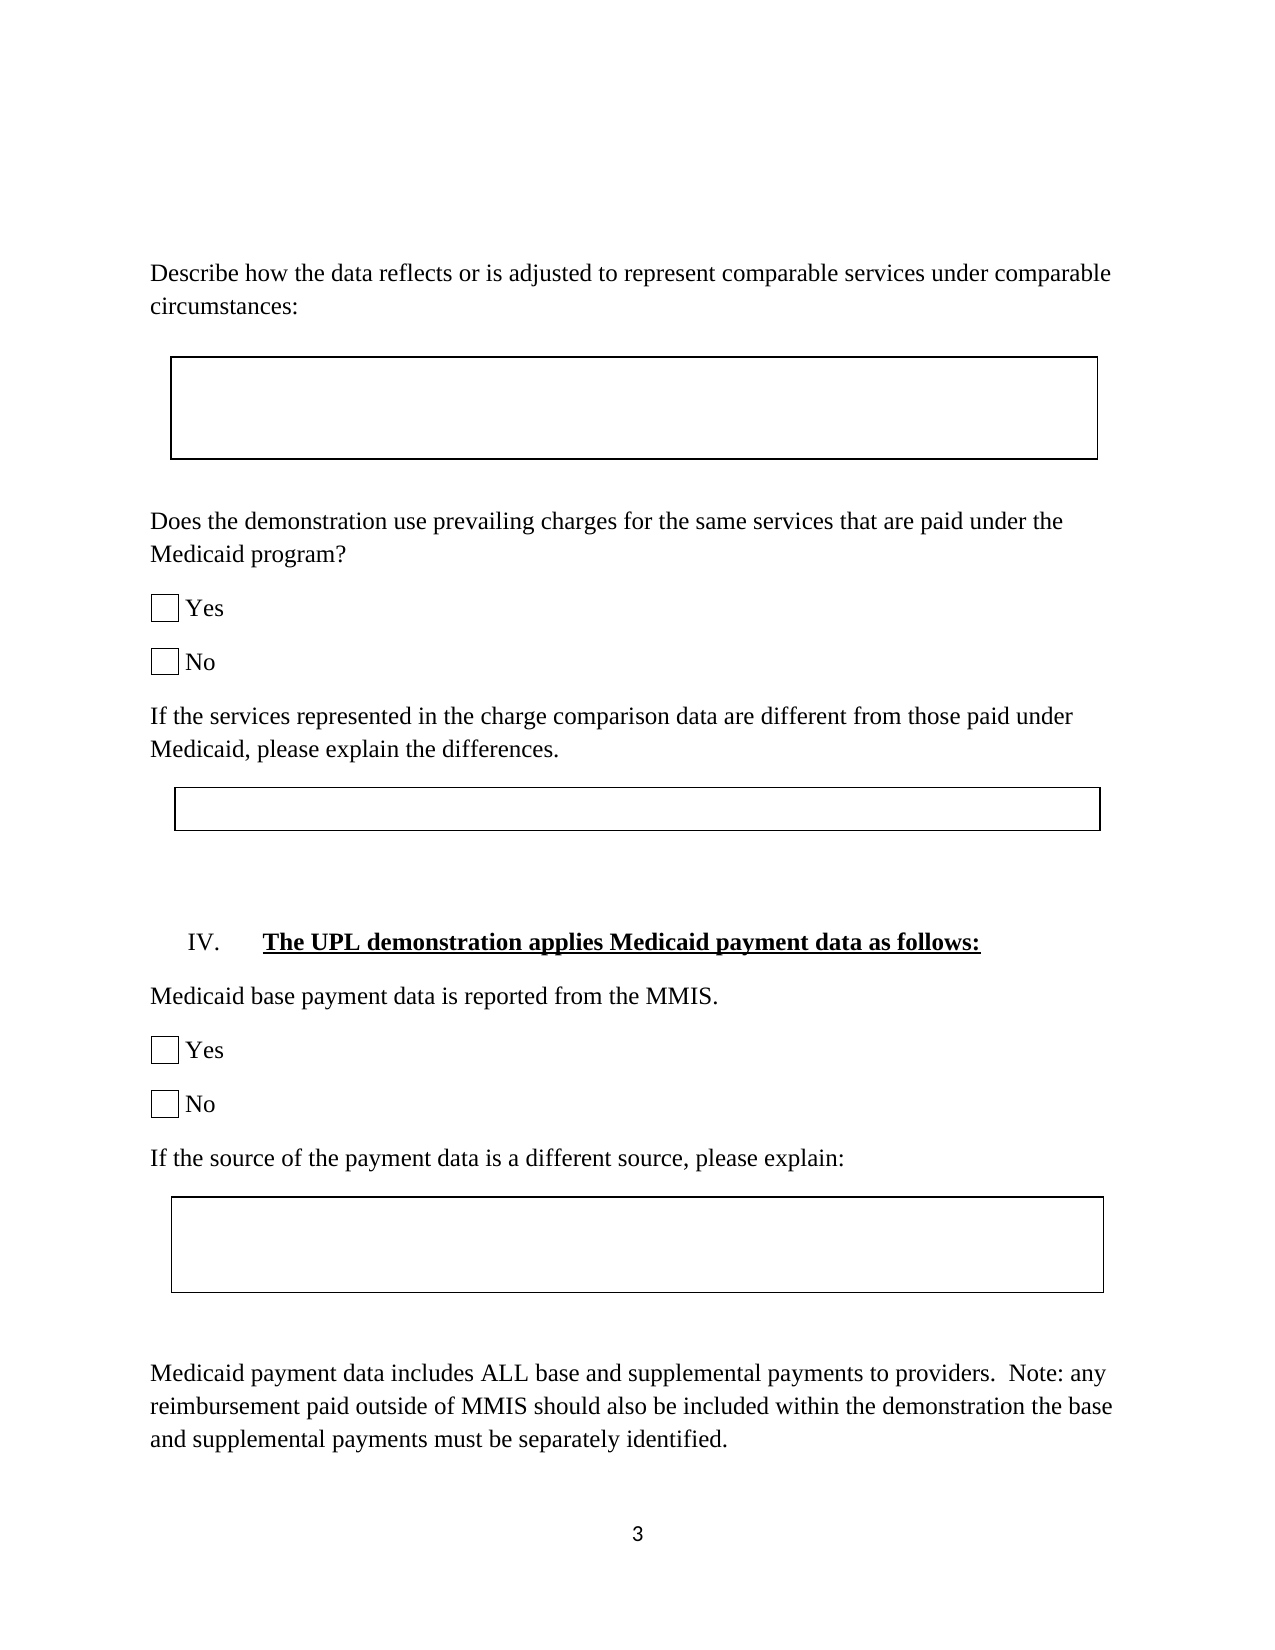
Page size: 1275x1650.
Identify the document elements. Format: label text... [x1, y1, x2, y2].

text No [150, 1089, 1125, 1118]
text No [150, 647, 1125, 676]
text Yes [150, 1035, 1125, 1064]
text Medicaid base payment data is reported from the MMIS. [150, 981, 1125, 1010]
text If the services represented in the charge comparison data are different from those paid under Medicaid, please explain the differences. [150, 701, 1125, 762]
text Does the demonstration use prevailing charges for the same services that are paid under the Medicaid program? [150, 506, 1125, 568]
text If the source of the payment data is a different source, please explain: [150, 1143, 1125, 1172]
text Yes [150, 593, 1125, 622]
text Describe how the data reflects or is adjusted to represent comparable services under comparable circumstances: [150, 258, 1125, 319]
list The UPL demonstration applies Medicaid payment data as follows: [187, 927, 1125, 956]
text Medicaid payment data includes ALL base and supplemental payments to providers. Note: any reimbursement paid outside of MMIS should also be included within the demonstration the base and supplemental payments must be separately identified. [150, 1358, 1125, 1453]
